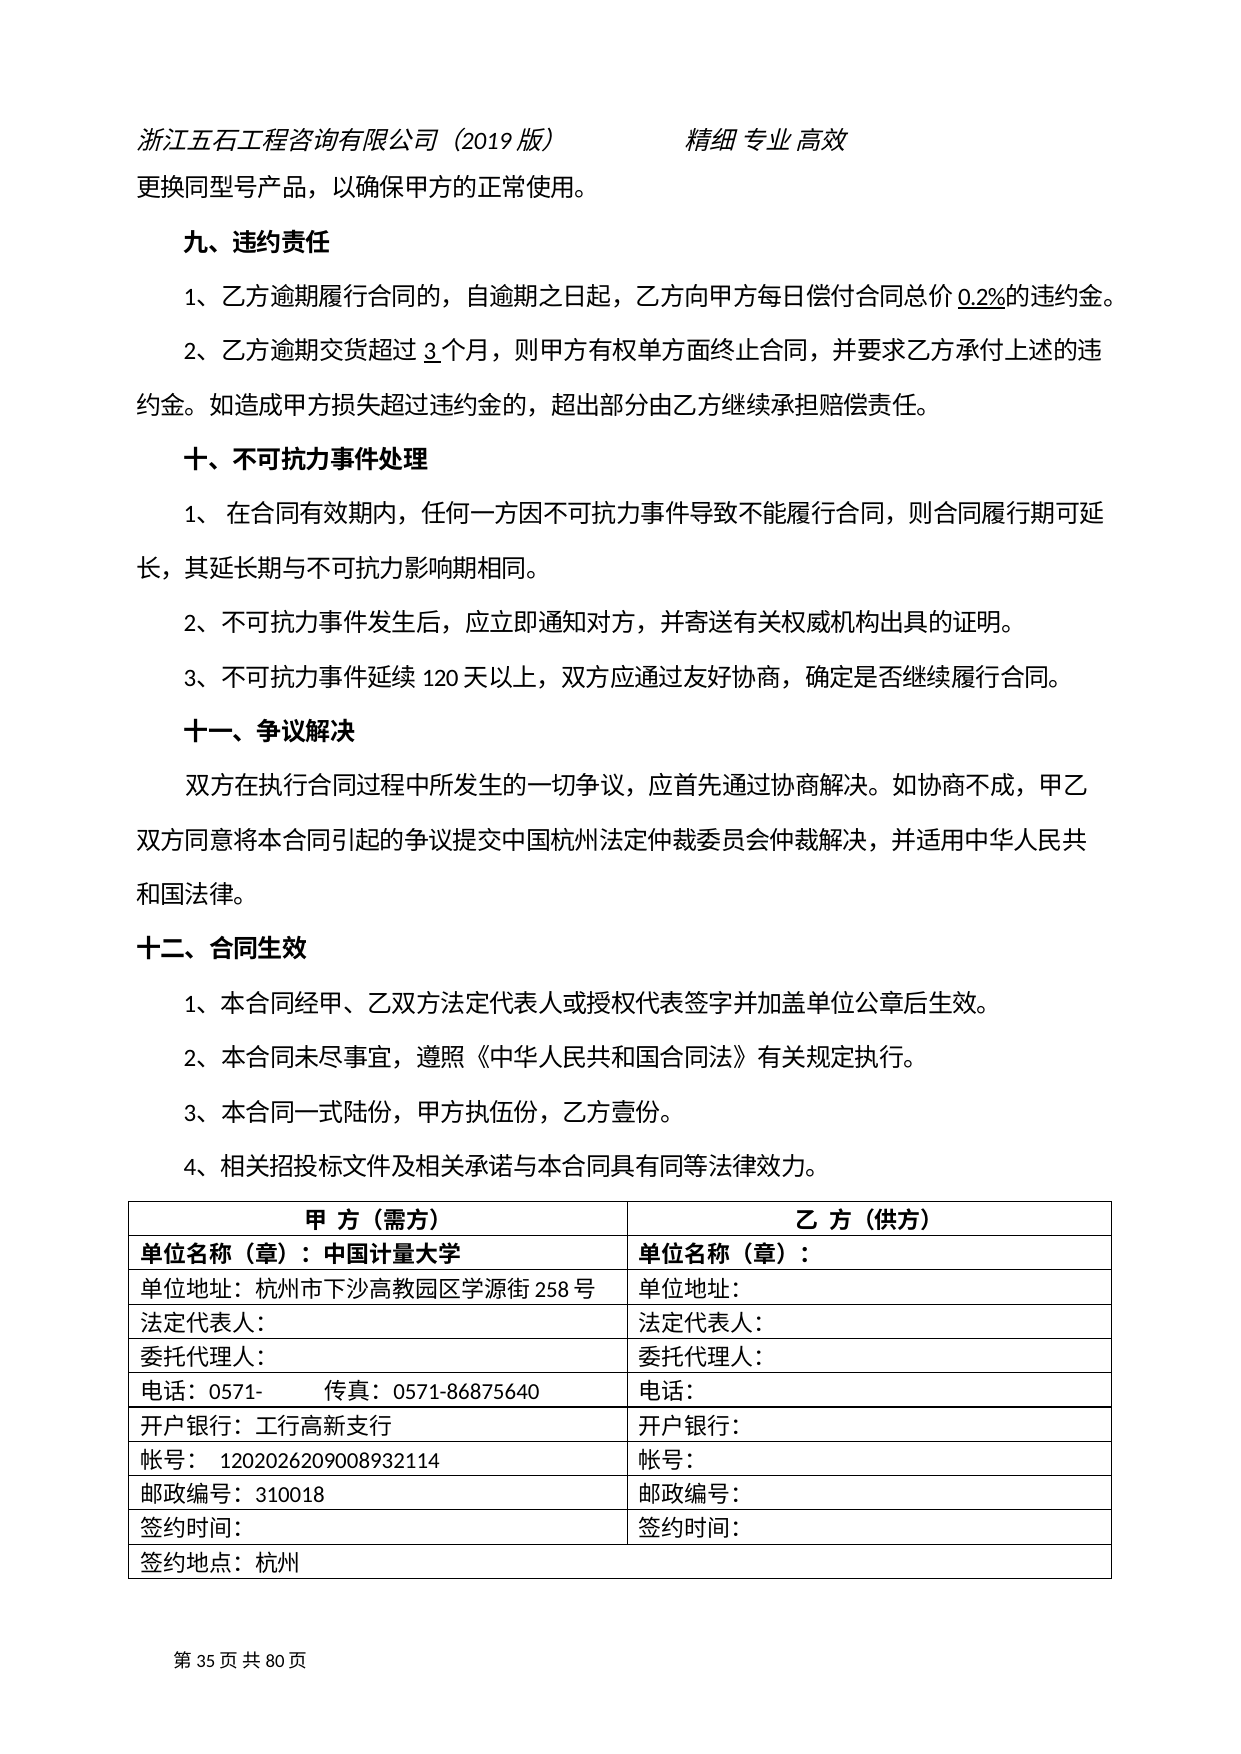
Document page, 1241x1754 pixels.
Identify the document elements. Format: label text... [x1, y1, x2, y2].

table_cell 邮政编号：310018 [129, 1476, 627, 1509]
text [136, 168, 1104, 204]
text 1、乙方逾期履行合同的，自逾期之日起，乙方向甲方每日偿付合同总价0.2%的违约金。 [136, 276, 1104, 313]
table_cell 单位名称（章）：中国计量大学 [129, 1236, 627, 1269]
table_cell 帐号： [628, 1442, 1111, 1475]
table_cell 电话：0571- 传真：0571-86875640 [129, 1373, 627, 1406]
table_cell 法定代表人： [129, 1305, 627, 1338]
text 4、相关招投标文件及相关承诺与本合同具有同等法律效力。 [136, 1146, 1104, 1183]
table_cell 委托代理人： [628, 1339, 1111, 1372]
table_cell 邮政编号： [628, 1476, 1111, 1509]
table_header 乙 方（供方） [628, 1202, 1111, 1235]
table_cell 电话： [628, 1373, 1111, 1406]
text 2、乙方逾期交货超过3个月，则甲方有权单方面终止合同，并要求乙方承付上述的违约金。如造成甲方损失超过违约金的，超出部分由乙方继续承担赔偿责任。 [136, 331, 1104, 421]
table_cell 单位地址： [628, 1270, 1111, 1304]
text 1、本合同经甲、乙双方法定代表人或授权代表签字并加盖单位公章后生效。 [136, 983, 1104, 1019]
table_cell 签约时间： [129, 1510, 627, 1543]
list 十二、合同生效 [136, 929, 1104, 965]
text 3、不可抗力事件延续120天以上，双方应通过友好协商，确定是否继续履行合同。 [136, 657, 1104, 693]
list 双方在执行合同过程中所发生的一切争议，应首先通过协商解决。如协商不成，甲乙双方同意将本合同引起的争议提交中国杭州法定仲裁委员会仲裁解决，并适用中华人民共和国法律。 [136, 766, 1104, 911]
table_cell 签约地点：杭州 [129, 1545, 1111, 1578]
text 十一、争议解决 [136, 711, 1104, 748]
table_cell 签约时间： [628, 1510, 1111, 1543]
table_cell 帐号： 1202026209008932114 [129, 1442, 627, 1475]
text 2、不可抗力事件发生后，应立即通知对方，并寄送有关权威机构出具的证明。 [136, 603, 1104, 639]
table_cell 开户银行： [628, 1408, 1111, 1441]
table_cell 单位地址：杭州市下沙高教园区学源街258号 [129, 1270, 627, 1304]
table_cell 法定代表人： [628, 1305, 1111, 1338]
text 十、不可抗力事件处理 [136, 439, 1104, 476]
table_cell 单位名称（章）： [628, 1236, 1111, 1269]
text 3、本合同一式陆份，甲方执伍份，乙方壹份。 [136, 1092, 1104, 1128]
text 2、本合同未尽事宜，遵照《中华人民共和国合同法》有关规定执行。 [136, 1038, 1104, 1074]
text 1、 在合同有效期内，任何一方因不可抗力事件导致不能履行合同，则合同履行期可延长，其延长期与不可抗力影响期相同。 [136, 494, 1104, 584]
table_cell 开户银行：工行高新支行 [129, 1408, 627, 1441]
text 九、违约责任 [136, 222, 1104, 258]
table_header 甲 方（需方） [129, 1202, 627, 1235]
table_cell 委托代理人： [129, 1339, 627, 1372]
